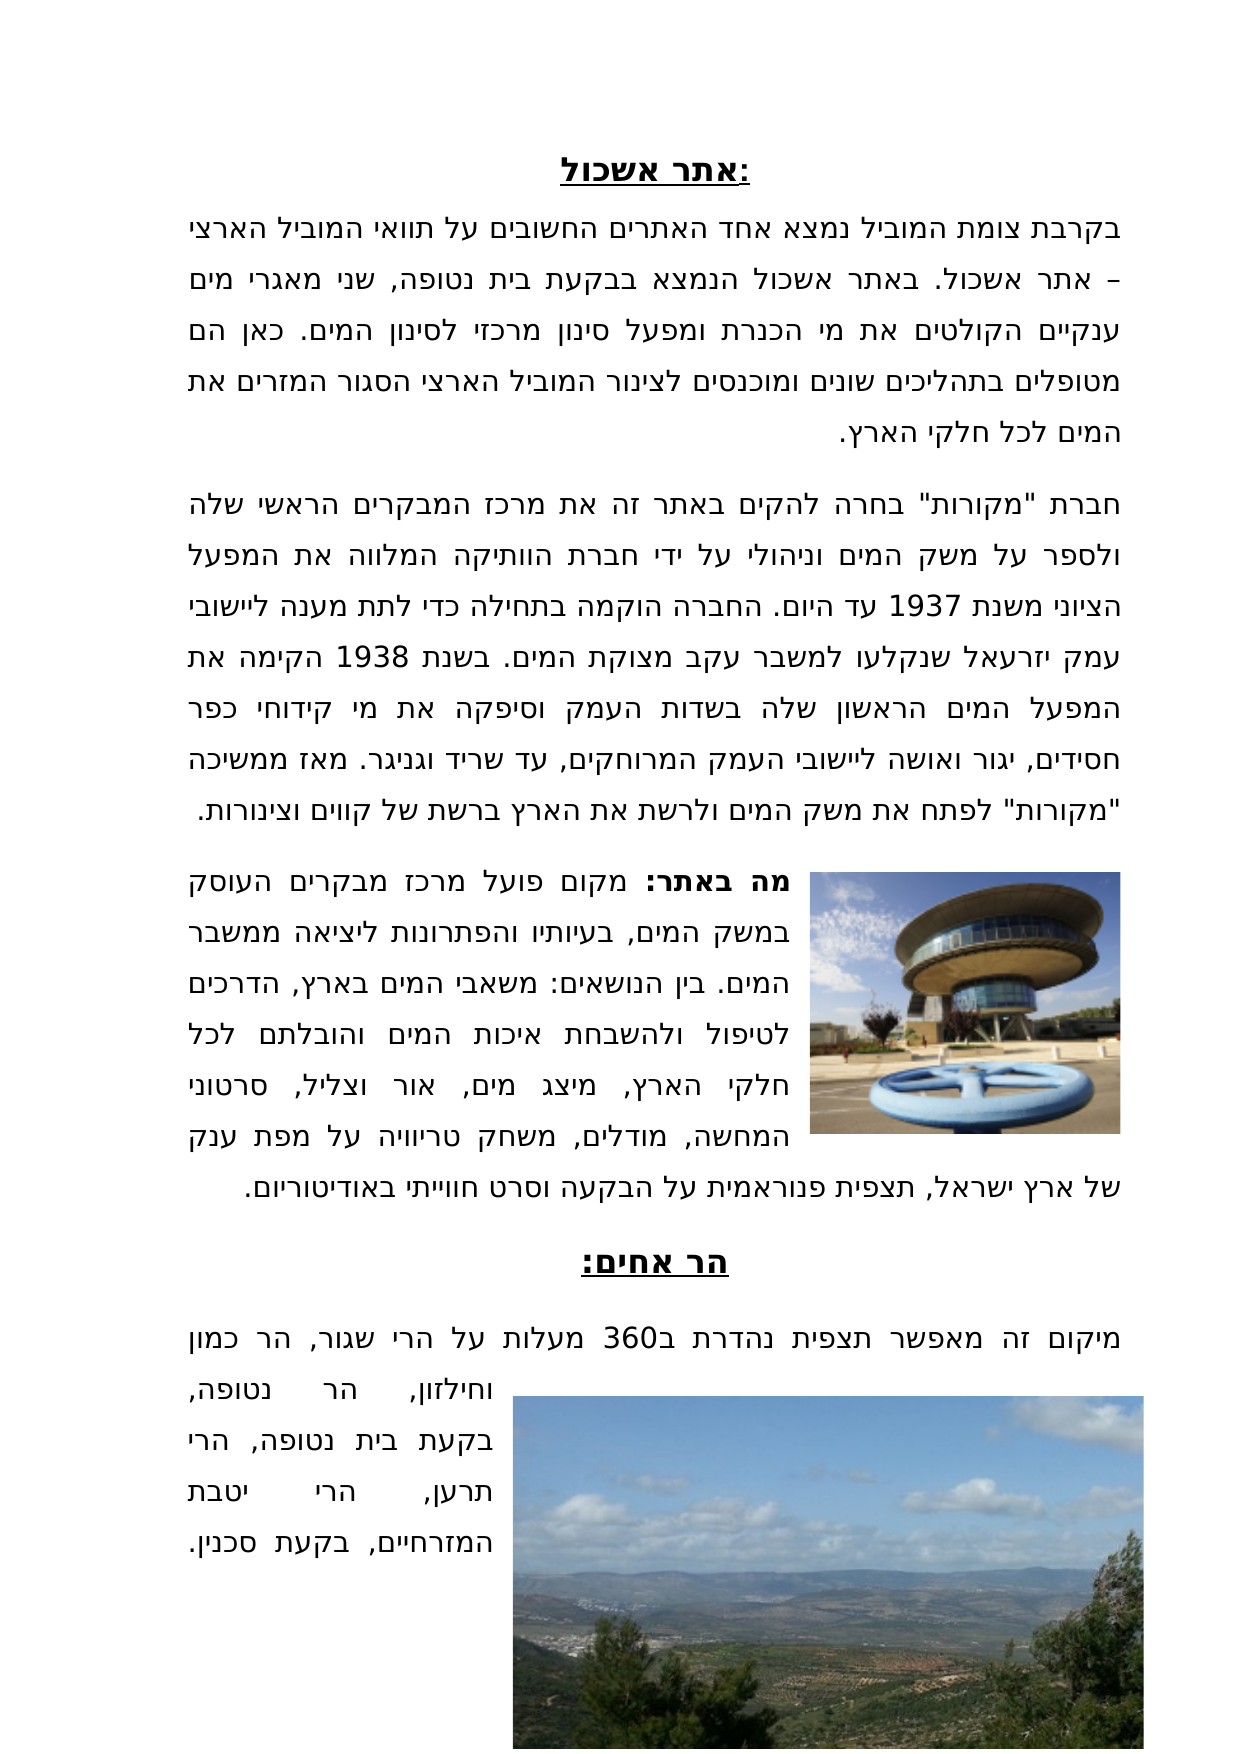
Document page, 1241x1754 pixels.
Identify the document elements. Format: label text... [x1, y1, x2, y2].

text חברת "מקורות" בחרה להקים באתר זה את מרכז המבקרים הראשי שלה ולספר על משק המים וניהולי על ידי חברת הוותיקה המלווה את המפעל הציוני משנת 1937 עד היום. החברה הוקמה בתחילה כדי לתת מענה ליישובי עמק יזרעאל שנקלעו למשבר עקב מצוקת המים. בשנת 1938 הקימה את המפעל המים הראשון שלה בשדות העמק וסיפקה את מי קידוחי כפר חסידים, יגור ואושה ליישובי העמק המרוחקים, עד שריד וגניגר. מאז ממשיכה "מקורות" לפתח את משק המים ולרשת את הארץ ברשת של קווים וצינורות. [187, 487, 1122, 827]
text בקרבת צומת המוביל נמצא אחד האתרים החשובים על תוואי המוביל הארצי – אתר אשכול. באתר אשכול הנמצא בבקעת בית נטופה, שני מאגרי מים ענקיים הקולטים את מי הכנרת ומפעל סינון מרכזי לסינון המים. כאן הם מטופלים בתהליכים שונים ומוכנסים לצינור המוביל הארצי הסגור המזרים את המים לכל חלקי הארץ. [187, 212, 1122, 449]
text הר אחים: [187, 1242, 1122, 1281]
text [187, 1321, 1122, 1559]
picture [808, 872, 1121, 1132]
picture [512, 1396, 1144, 1749]
text אתר אשכול: [187, 150, 1122, 189]
